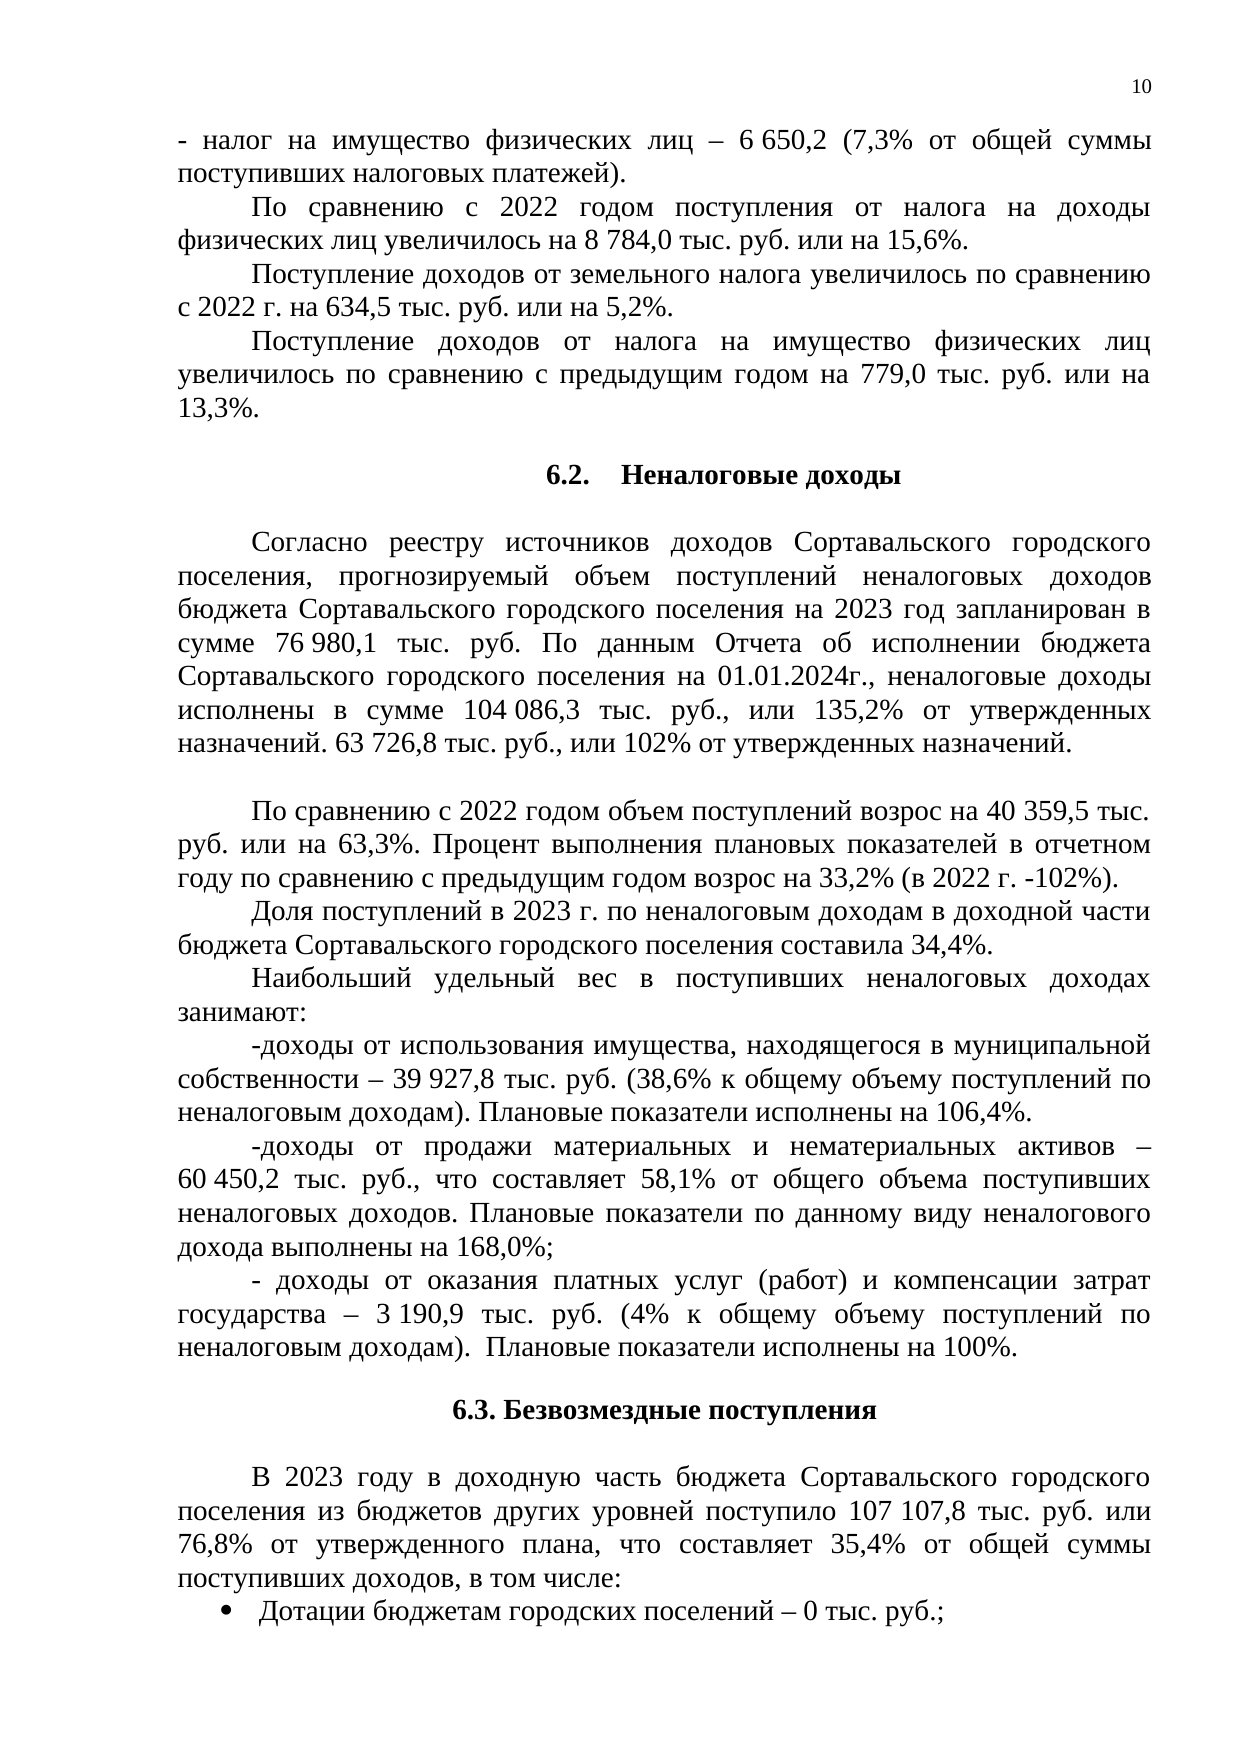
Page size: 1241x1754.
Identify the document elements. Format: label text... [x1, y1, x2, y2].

text По сравнению с 2022 годом объем поступлений возрос на 40 359,5 тыс. руб. или на 63,3%. Процент выполнения плановых показателей в отчетном году по сравнению с предыдущим годом возрос на 33,2% (в 2022 г. -102%). [177, 793, 1152, 893]
list Дотации бюджетам городских поселений – 0 тыс. руб.; [221, 1593, 1152, 1627]
text - доходы от оказания платных услуг (работ) и компенсации затрат государства – 3 190,9 тыс. руб. (4% к общему объему поступлений по неналоговым доходам). Плановые показатели исполнены на 100%. [177, 1262, 1152, 1363]
text Поступление доходов от налога на имущество физических лиц увеличилось по сравнению с предыдущим годом на 779,0 тыс. руб. или на 13,3%. [177, 323, 1152, 424]
text Согласно реестру источников доходов Сортавальского городского поселения, прогнозируемый объем поступлений неналоговых доходов бюджета Сортавальского городского поселения на 2023 год запланирован в сумме 76 980,1 тыс. руб. По данным Отчета об исполнении бюджета Сортавальского городского поселения на 01.01.2024г., неналоговые доходы исполнены в сумме 104 086,3 тыс. руб., или 135,2% от утвержденных назначений. 63 726,8 тыс. руб., или 102% от утвержденных назначений. [177, 524, 1152, 759]
text В 2023 году в доходную часть бюджета Сортавальского городского поселения из бюджетов других уровней поступило 107 107,8 тыс. руб. или 76,8% от утвержденного плана, что составляет 35,4% от общей суммы поступивших доходов, в том числе: [177, 1459, 1152, 1593]
text 6.3. Безвозмездные поступления [177, 1392, 1152, 1426]
text -доходы от продажи материальных и нематериальных активов – 60 450,2 тыс. руб., что составляет 58,1% от общего объема поступивших неналоговых доходов. Плановые показатели по данному виду неналогового дохода выполнены на 168,0%; [177, 1128, 1152, 1262]
text Наибольший удельный вес в поступивших неналоговых доходах занимают: [177, 960, 1152, 1027]
text - налог на имущество физических лиц – 6 650,2 (7,3% от общей суммы поступивших налоговых платежей). [177, 122, 1152, 189]
text Доля поступлений в 2023 г. по неналоговым доходам в доходной части бюджета Сортавальского городского поселения составила 34,4%. [177, 893, 1152, 960]
text -доходы от использования имущества, находящегося в муниципальной собственности – 39 927,8 тыс. руб. (38,6% к общему объему поступлений по неналоговым доходам). Плановые показатели исполнены на 106,4%. [177, 1027, 1152, 1128]
text По сравнению с 2022 годом поступления от налога на доходы физических лиц увеличилось на 8 784,0 тыс. руб. или на 15,6%. [177, 189, 1152, 256]
text Поступление доходов от земельного налога увеличилось по сравнению с 2022 г. на 634,5 тыс. руб. или на 5,2%. [177, 256, 1152, 323]
list Неналоговые доходы [295, 457, 1152, 491]
